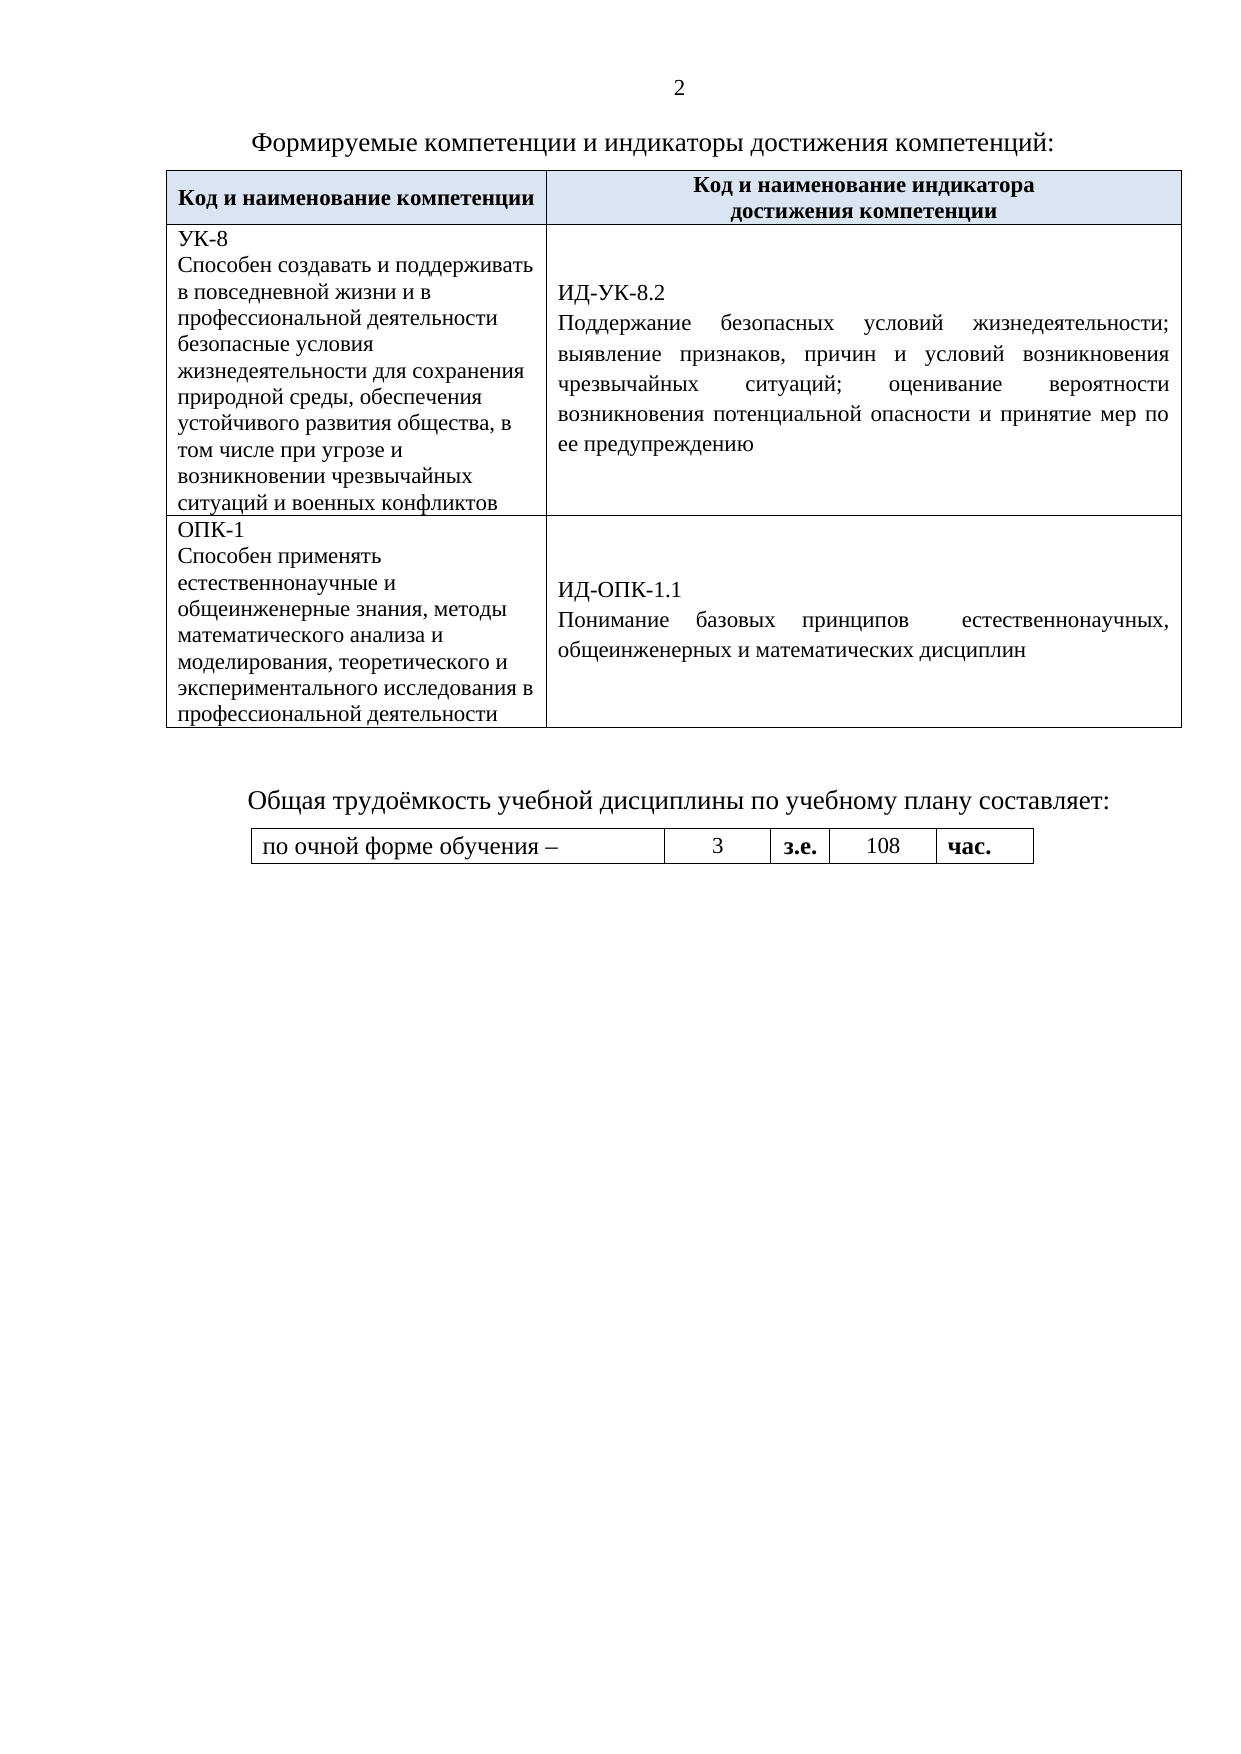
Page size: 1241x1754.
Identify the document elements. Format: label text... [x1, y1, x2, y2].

table_cell ИД-УК-8.2 Поддержание безопасных условий жизнедеятельности; выявление признаков, причин и условий возникновения чрезвычайных ситуаций; оценивание вероятности возникновения потенциальной опасности и принятие мер по ее предупреждению [547, 225, 1181, 515]
table_header 108 [830, 829, 936, 863]
text Общая трудоёмкость учебной дисциплины по учебному плану составляет: [177, 784, 1181, 815]
table_header Код и наименование индикатора достижения компетенции [547, 171, 1181, 224]
table_header 3 [665, 829, 770, 863]
table_header по очной форме обучения – [252, 829, 664, 863]
text Формируемые компетенции и индикаторы достижения компетенций: [251, 127, 1181, 158]
table_cell ОПК-1 Способен применять естественнонаучные и общеинженерные знания, методы математического анализа и моделирования, теоретического и экспериментального исследования в профессиональной деятельности [167, 516, 546, 727]
table_cell УК-8 Способен создавать и поддерживать в повседневной жизни и в профессиональной деятельности безопасные условия жизнедеятельности для сохранения природной среды, обеспечения устойчивого развития общества, в том числе при угрозе и возникновении чрезвычайных ситуаций и военных конфликтов [167, 225, 546, 515]
table_header час. [937, 829, 1033, 863]
table_header з.е. [771, 829, 829, 863]
table_header Код и наименование компетенции [167, 171, 546, 224]
table_cell ИД-ОПК-1.1 Понимание базовых принципов естественнонаучных, общеинженерных и математических дисциплин [547, 516, 1181, 727]
